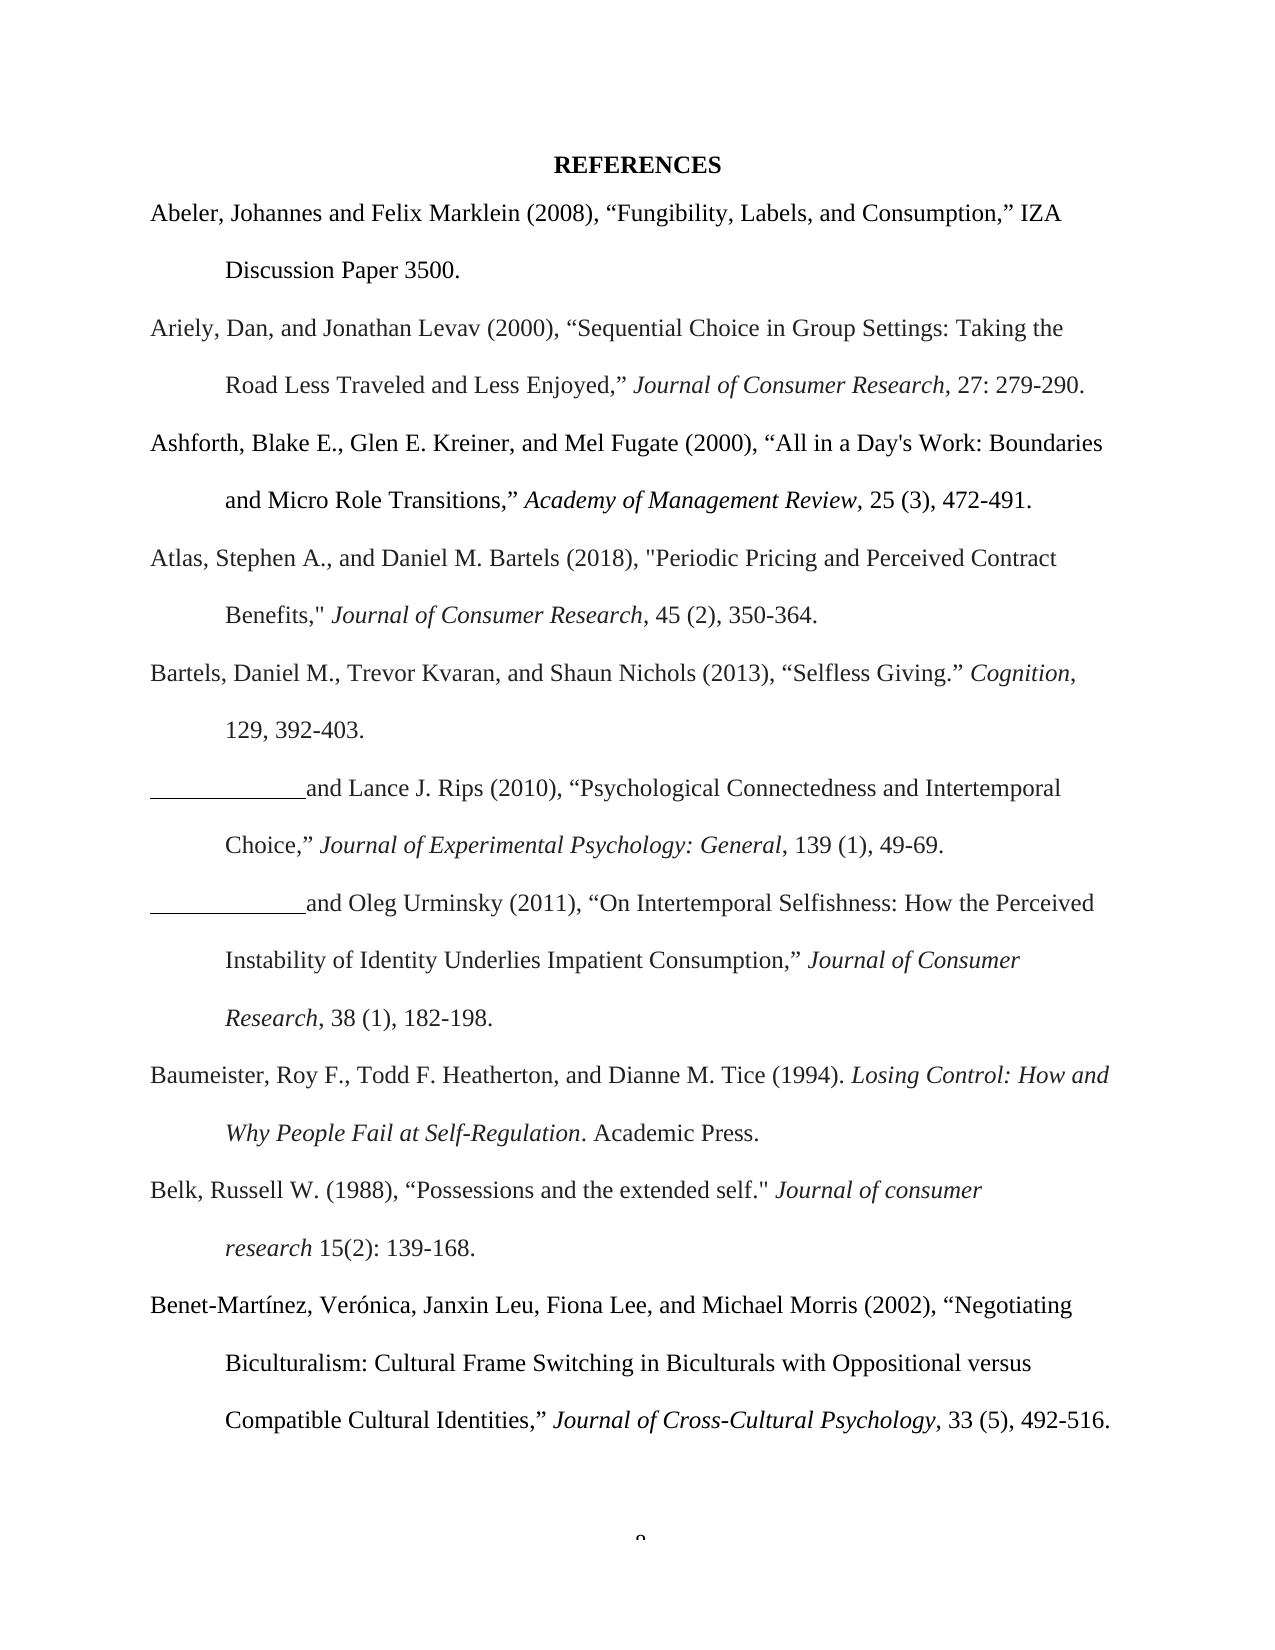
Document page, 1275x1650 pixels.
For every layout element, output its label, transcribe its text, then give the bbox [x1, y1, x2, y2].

text Baumeister, Roy F., Todd F. Heatherton, and Dianne M. Tice (1994). Losing Control: How and Why People Fail at Self-Regulation. Academic Press. [150, 1060, 1111, 1147]
text Ashforth, Blake E., Glen E. Kreiner, and Mel Fugate (2000), “All in a Day's Work: Boundaries and Micro Role Transitions,” Academy of Management Review, 25 (3), 472-491. [150, 428, 1123, 514]
text Belk, Russell W. (1988), “Possessions and the extended self." Journal of consumer research 15(2): 139-168. [150, 1175, 983, 1262]
text Benet-Martínez, Verónica, Janxin Leu, Fiona Lee, and Michael Morris (2002), “Negotiating Biculturalism: Cultural Frame Switching in Biculturals with Oppositional versus Compatible Cultural Identities,” Journal of Cross-Cultural Psychology, 33 (5), 492-516. [150, 1290, 1111, 1434]
text Abeler, Johannes and Felix Marklein (2008), “Fungibility, Labels, and Consumption,” IZA Discussion Paper 3500. [150, 198, 1148, 284]
text and Lance J. Rips (2010), “Psychological Connectedness and Intertemporal Choice,” Journal of Experimental Psychology: General, 139 (1), 49-69. [150, 773, 1061, 859]
text Ariely, Dan, and Jonathan Levav (2000), “Sequential Choice in Group Settings: Taking the Road Less Traveled and Less Enjoyed,” Journal of Consumer Research, 27: 279-290. [150, 313, 1122, 399]
subtitle REFERENCES [219, 150, 1056, 179]
text and Oleg Urminsky (2011), “On Intertemporal Selfishness: How the Perceived Instability of Identity Underlies Impatient Consumption,” Journal of Consumer Research, 38 (1), 182-198. [150, 888, 1095, 1032]
text Bartels, Daniel M., Trevor Kvaran, and Shaun Nichols (2013), “Selfless Giving.” Cognition, 129, 392-403. [150, 658, 1078, 744]
text Atlas, Stephen A., and Daniel M. Bartels (2018), "Periodic Pricing and Perceived Contract Benefits," Journal of Consumer Research, 45 (2), 350-364. [150, 543, 1057, 629]
